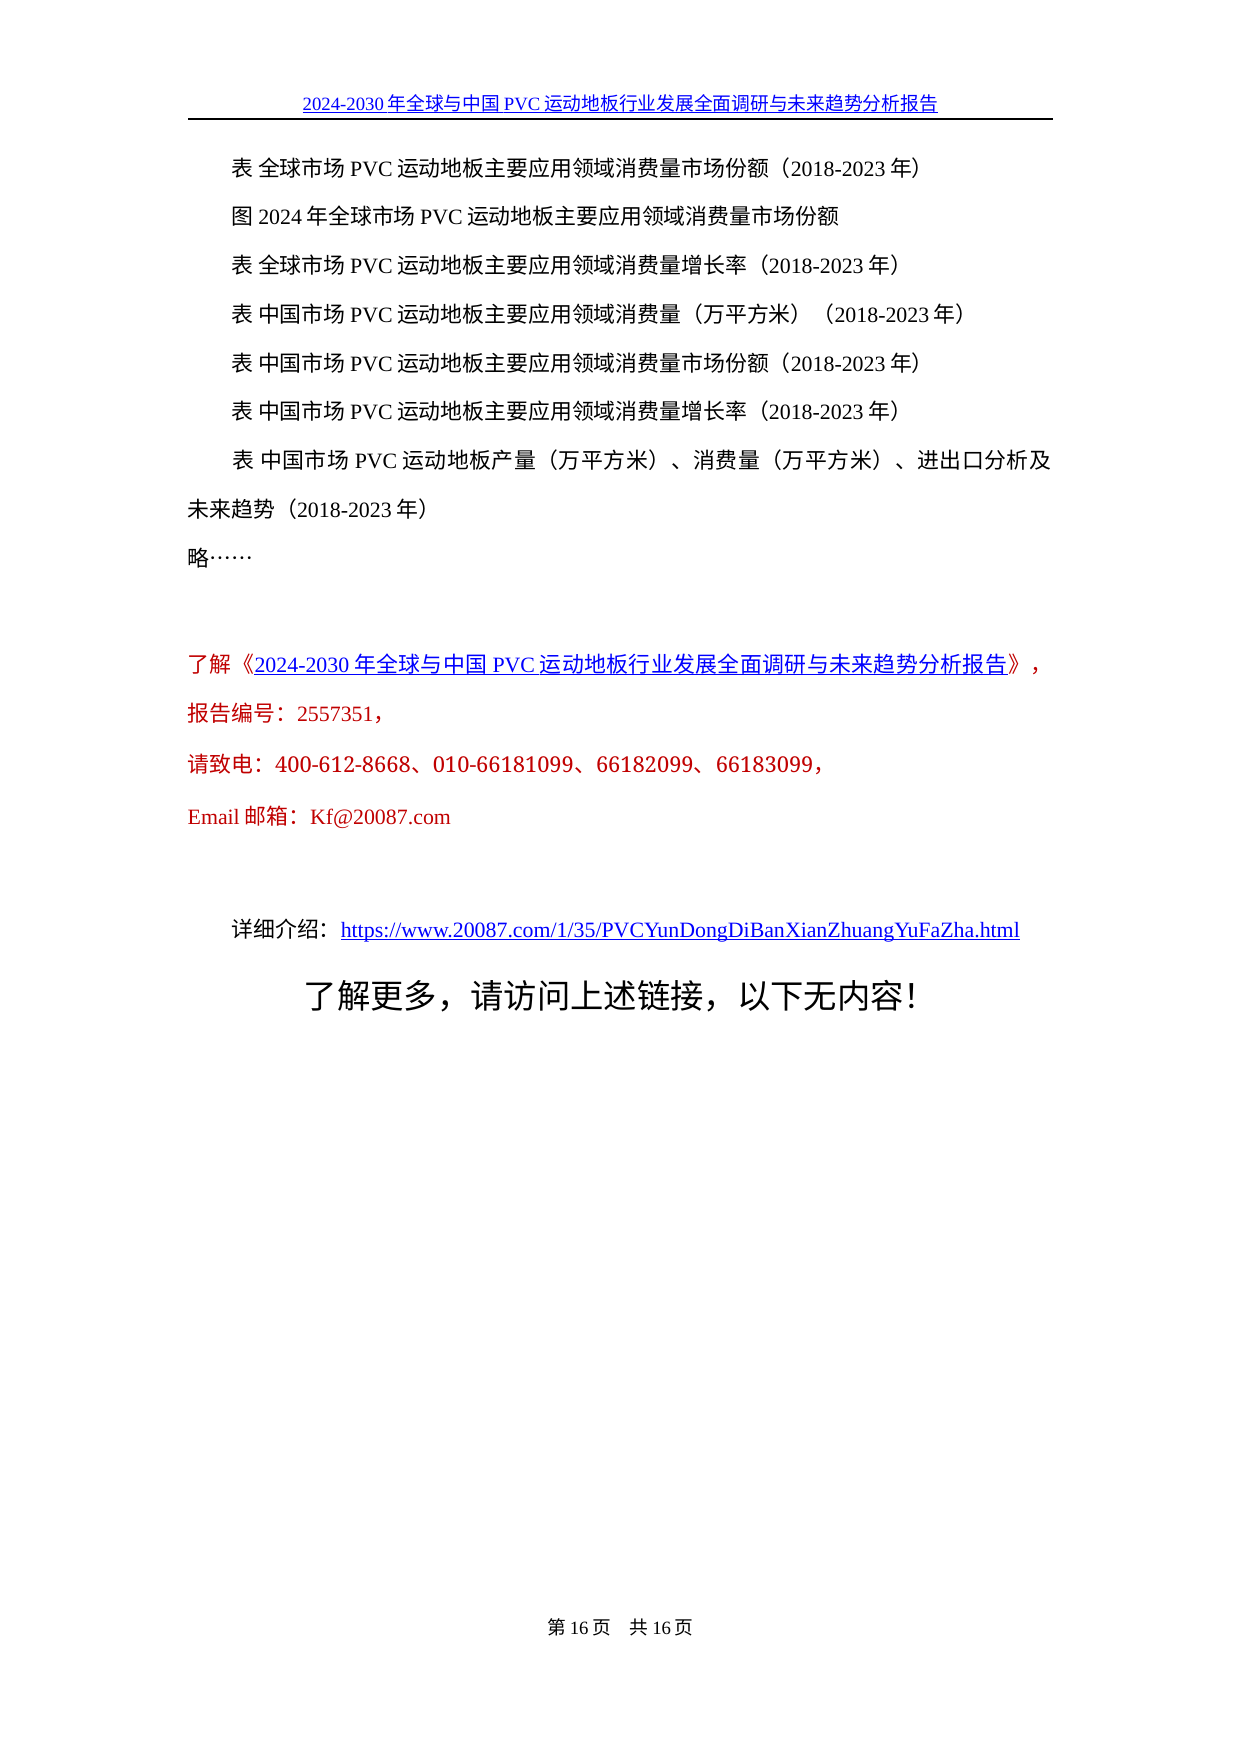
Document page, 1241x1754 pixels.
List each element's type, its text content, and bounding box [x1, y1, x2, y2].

text 了解《2024-2030年全球与中国PVC运动地板行业发展全面调研与未来趋势分析报告》，报告编号：2557351， [187, 647, 1053, 728]
text 请致电：400-612-8668、010-66181099、66182099、66183099， [187, 747, 1053, 779]
text 详细介绍：https://www.20087.com/1/35/PVCYunDongDiBanXianZhuangYuFaZha.html [187, 911, 1053, 944]
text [187, 150, 1053, 573]
text Email邮箱：Kf@20087.com [187, 798, 1053, 831]
title 了解更多，请访问上述链接，以下无内容！ [187, 961, 1053, 1026]
